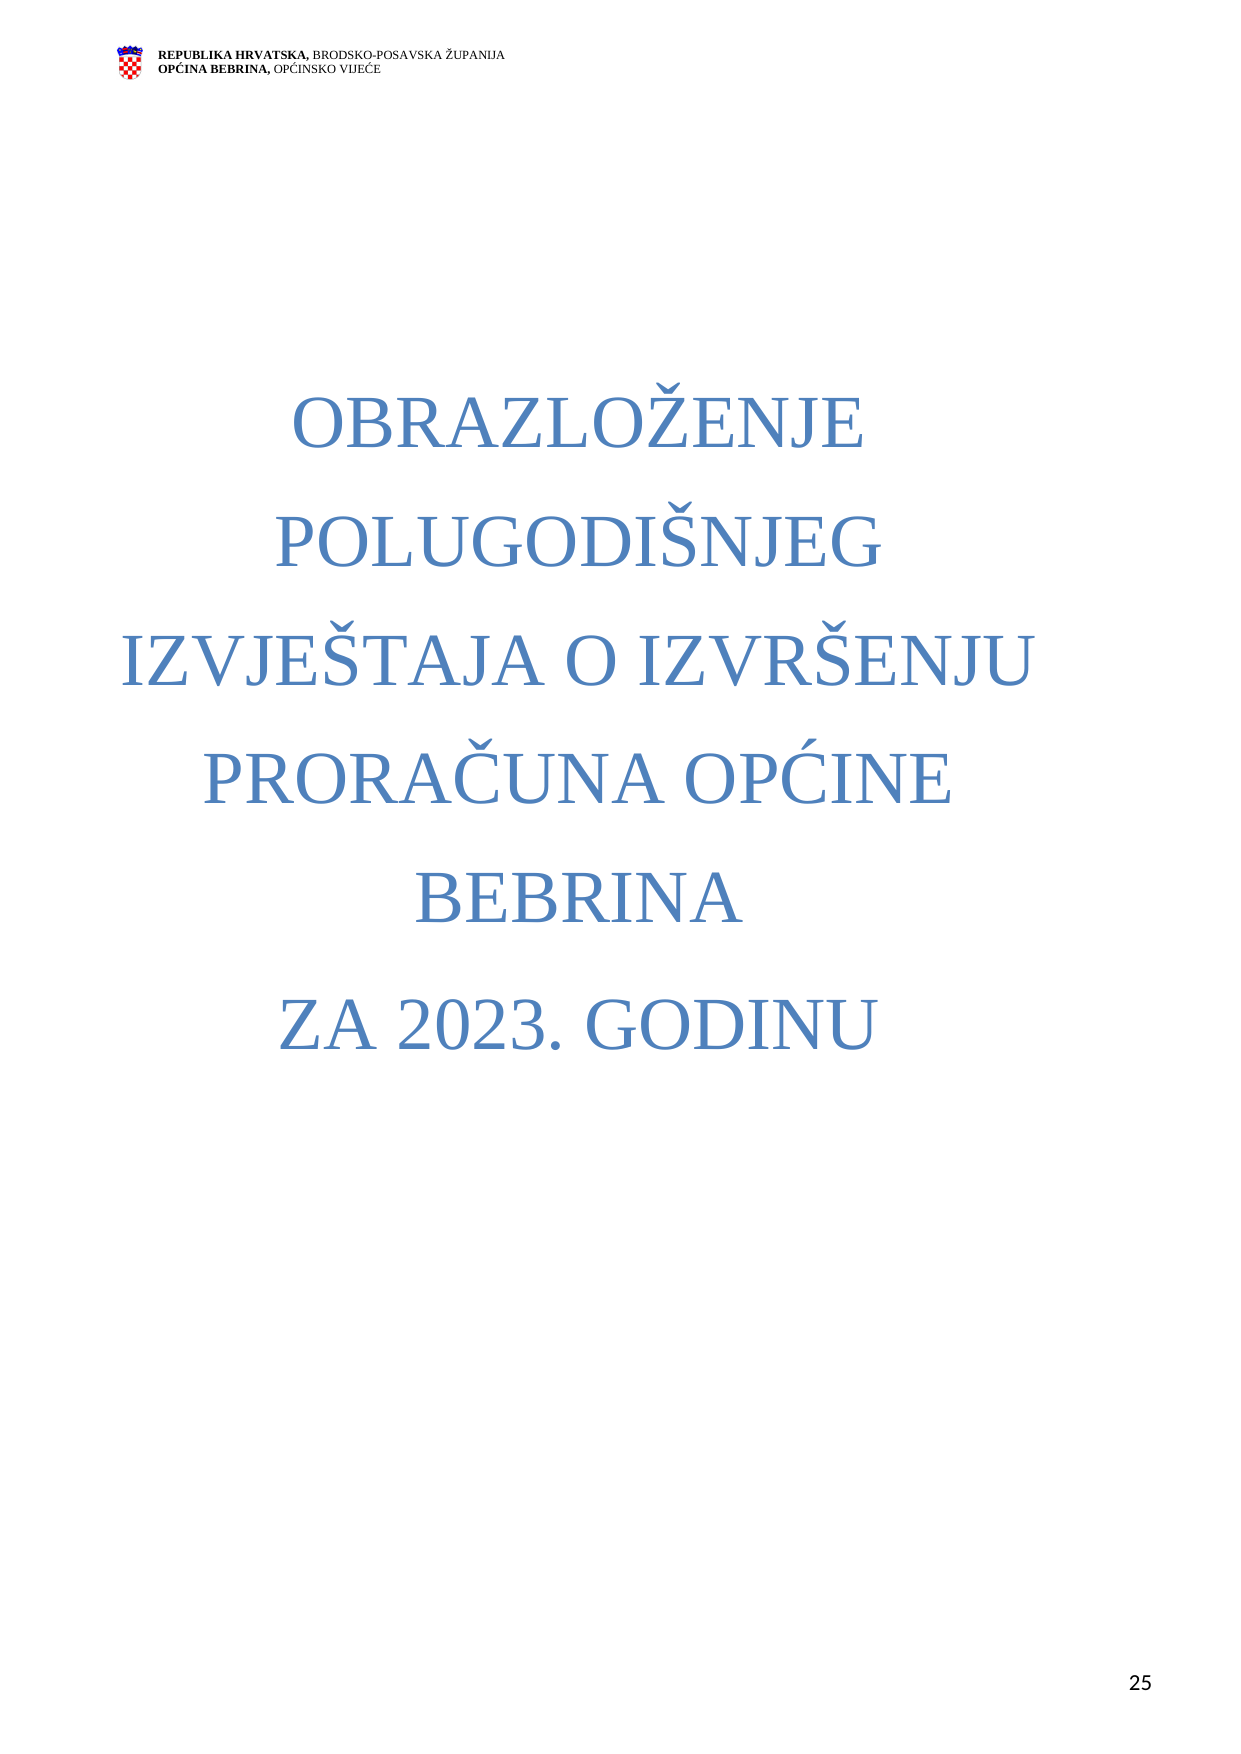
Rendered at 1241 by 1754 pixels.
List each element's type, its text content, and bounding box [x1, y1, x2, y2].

subtitle ZA 2023. GODINU [118, 979, 1039, 1065]
subtitle OBRAZLOŽENJE POLUGODIŠNJEG IZVJEŠTAJA O IZVRŠENJU PRORAČUNA OPĆINE BEBRINA [118, 377, 1039, 939]
picture [116, 44, 142, 80]
